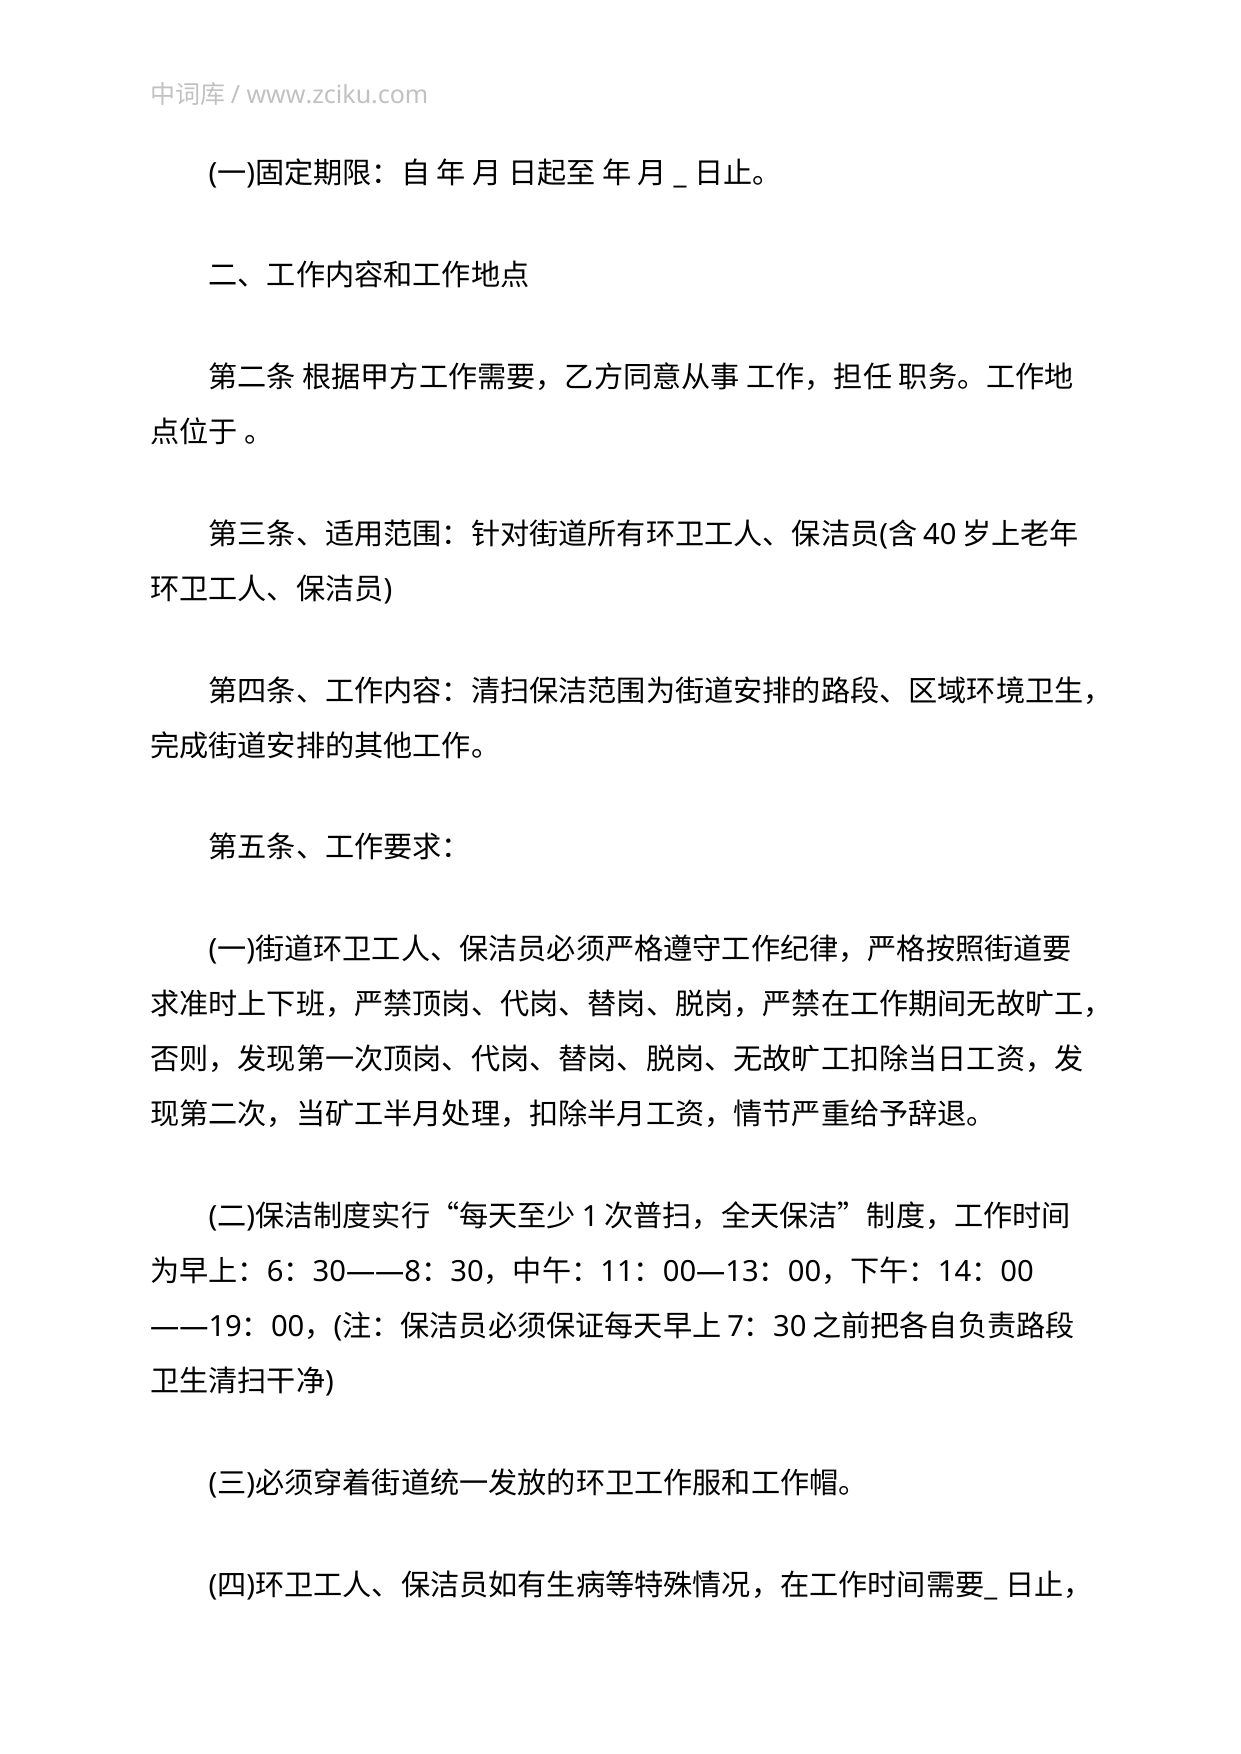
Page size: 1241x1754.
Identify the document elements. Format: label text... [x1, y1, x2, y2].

text (一)街道环卫工人、保洁员必须严格遵守工作纪律，严格按照街道要求准时上下班，严禁顶岗、代岗、替岗、脱岗，严禁在工作期间无故旷工，否则，发现第一次顶岗、代岗、替岗、脱岗、无故旷工扣除当日工资，发现第二次，当矿工半月处理，扣除半月工资，情节严重给予辞退。 [150, 926, 1090, 1133]
text 二、工作内容和工作地点 [150, 252, 1090, 294]
text 第二条 根据甲方工作需要，乙方同意从事 工作，担任 职务。工作地点位于 。 [150, 354, 1090, 451]
text 第五条、工作要求： [150, 824, 1090, 866]
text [150, 1561, 1090, 1604]
text (三)必须穿着街道统一发放的环卫工作服和工作帽。 [150, 1459, 1090, 1502]
text (二)保洁制度实行“每天至少1次普扫，全天保洁”制度，工作时间为早上：6：30——8：30，中午：11：00—13：00，下午：14：00——19：00，(注：保洁员必须保证每天早上7：30之前把各自负责路段卫生清扫干净) [150, 1192, 1090, 1400]
text (一)固定期限：自 年 月 日起至 年 月 _ 日止。 [150, 150, 1090, 192]
text 第四条、工作内容：清扫保洁范围为街道安排的路段、区域环境卫生，完成街道安排的其他工作。 [150, 667, 1090, 764]
text 第三条、适用范围：针对街道所有环卫工人、保洁员(含40岁上老年环卫工人、保洁员) [150, 510, 1090, 608]
